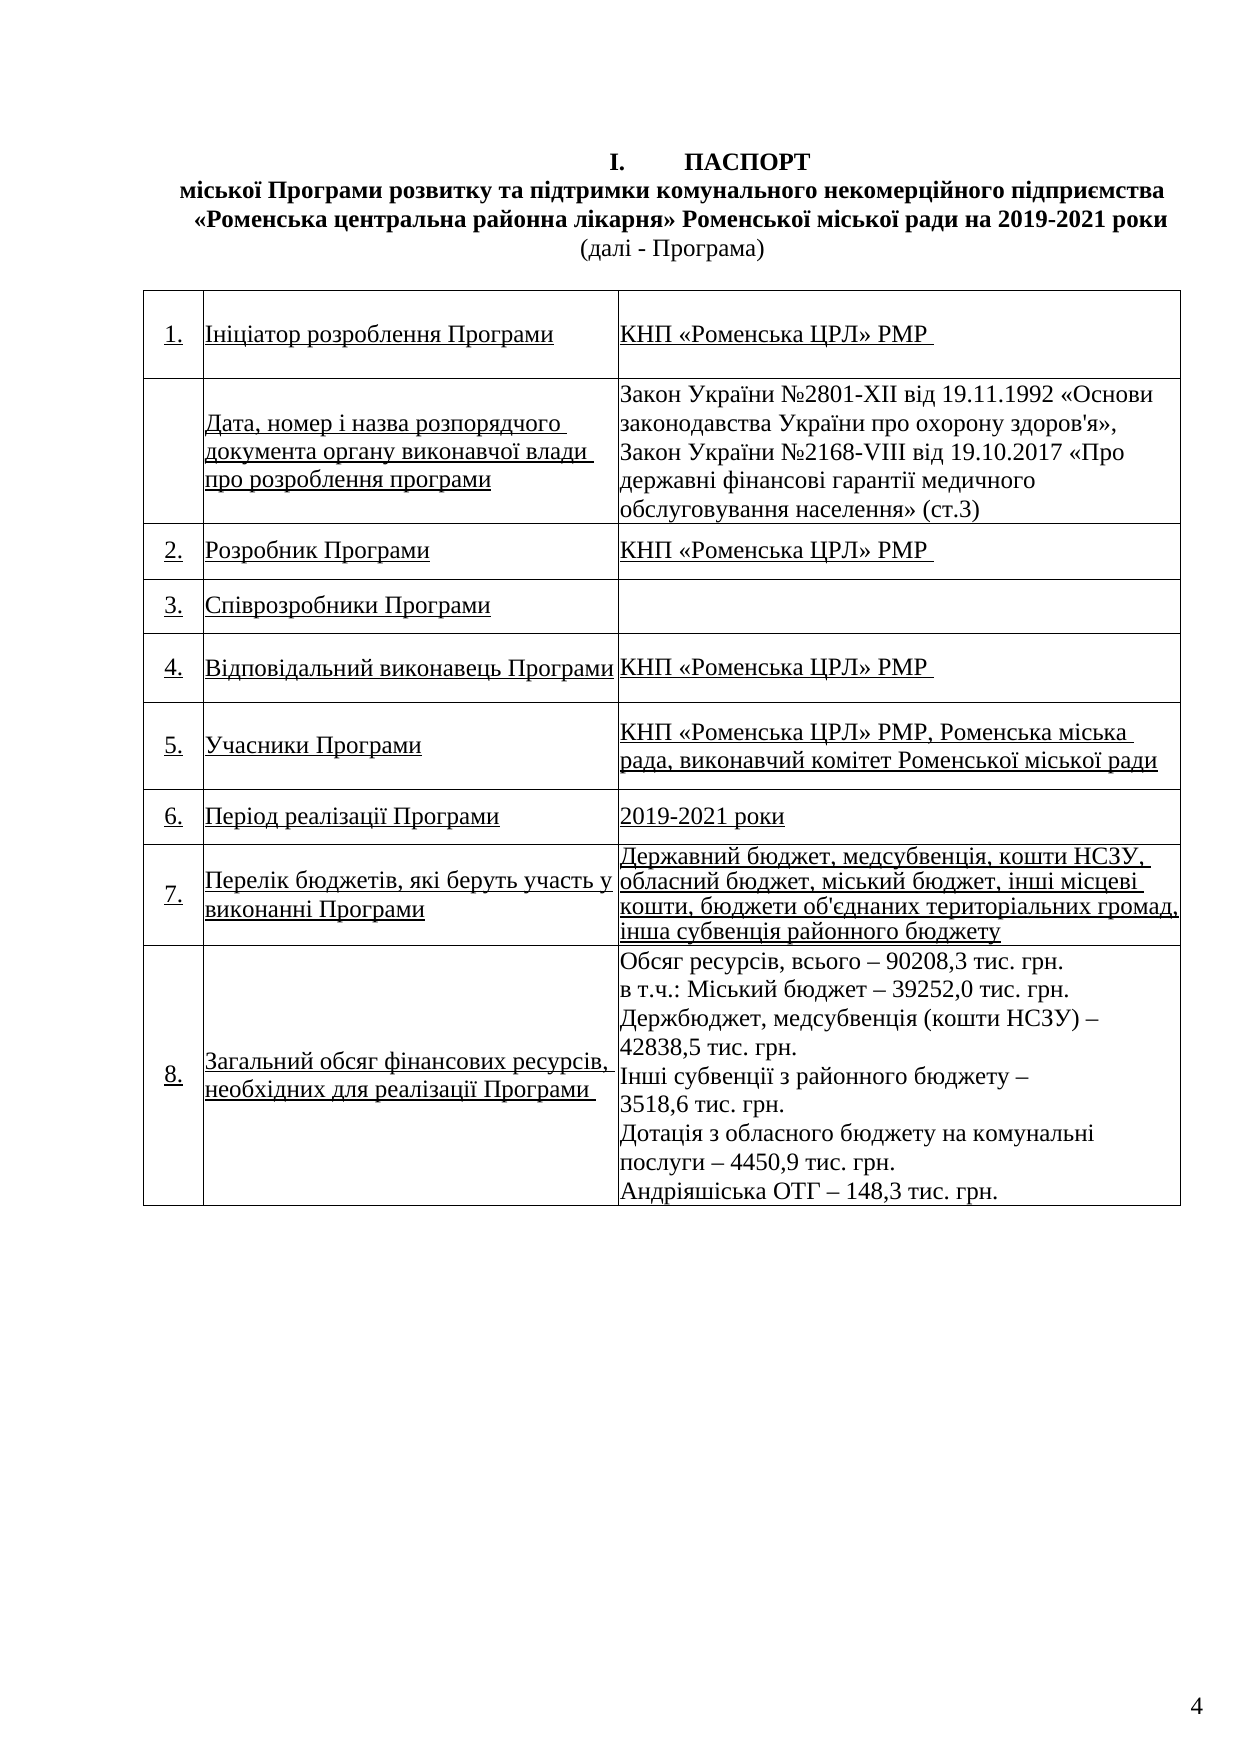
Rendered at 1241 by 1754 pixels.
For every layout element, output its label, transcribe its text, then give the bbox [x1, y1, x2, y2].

table_cell Співрозробники Програми [204, 580, 618, 633]
table_cell 5. [144, 703, 203, 789]
text міської Програми розвитку та підтримки комунального некомерційного підприємства «Роменська центральна районна лікарня» Роменської міської ради на 2019-2021 роки [142, 176, 1203, 233]
table_cell 4. [144, 634, 203, 702]
table_cell 3. [144, 580, 203, 633]
table_cell [619, 580, 1180, 633]
table_header Ініціатор розроблення Програми [204, 291, 618, 378]
table_cell 2. [144, 524, 203, 579]
table_cell КНП «Роменська ЦРЛ» РМР [619, 634, 1180, 702]
table_cell Період реалізації Програми [204, 790, 618, 844]
table_cell Дата, номер і назва розпорядчого документа органу виконавчої влади про розроблення програми [204, 379, 618, 523]
table_cell 8. [144, 946, 203, 1204]
table_cell Загальний обсяг фінансових ресурсів, необхідних для реалізації Програми [204, 946, 618, 1204]
table_header КНП «Роменська ЦРЛ» РМР [619, 291, 1180, 378]
table_cell [144, 379, 203, 523]
table_cell 2019-2021 роки [619, 790, 1180, 844]
table_cell Учасники Програми [204, 703, 618, 789]
table_header 1. [144, 291, 203, 378]
table_cell Державний бюджет, медсубвенція, кошти НСЗУ, обласний бюджет, міський бюджет, інші місцеві кошти, бюджети об'єднаних територіальних громад, інша субвенція районного бюджету [619, 845, 1180, 945]
table_cell Розробник Програми [204, 524, 618, 579]
text (далі - Програма) [142, 233, 1203, 262]
table_cell КНП «Роменська ЦРЛ» РМР [619, 524, 1180, 579]
list ПАСПОРТ [217, 147, 1203, 176]
table_cell 6. [144, 790, 203, 844]
table_cell Обсяг ресурсів, всього – 90208,3 тис. грн. в т.ч.: Міський бюджет – 39252,0 тис. грн. Держбюджет, медсубвенція (кошти НСЗУ) – 42838,5 тис. грн. Інші субвенції з районного бюджету – 3518,6 тис. грн. Дотація з обласного бюджету на комунальні послуги – 4450,9 тис. грн. Андріяшіська ОТГ – 148,3 тис. грн. [619, 946, 1180, 1204]
table_cell Перелік бюджетів, які беруть участь у виконанні Програми [204, 845, 618, 945]
table_cell КНП «Роменська ЦРЛ» РМР, Роменська міська рада, виконавчий комітет Роменської міської ради [619, 703, 1180, 789]
table_cell Закон України №2801-ХІІ від 19.11.1992 «Основи законодавства України про охорону здоров'я», Закон України №2168-VIII від 19.10.2017 «Про державні фінансові гарантії медичного обслуговування населення» (ст.3) [619, 379, 1180, 523]
table_cell Відповідальний виконавець Програми [204, 634, 618, 702]
table_cell 7. [144, 845, 203, 945]
